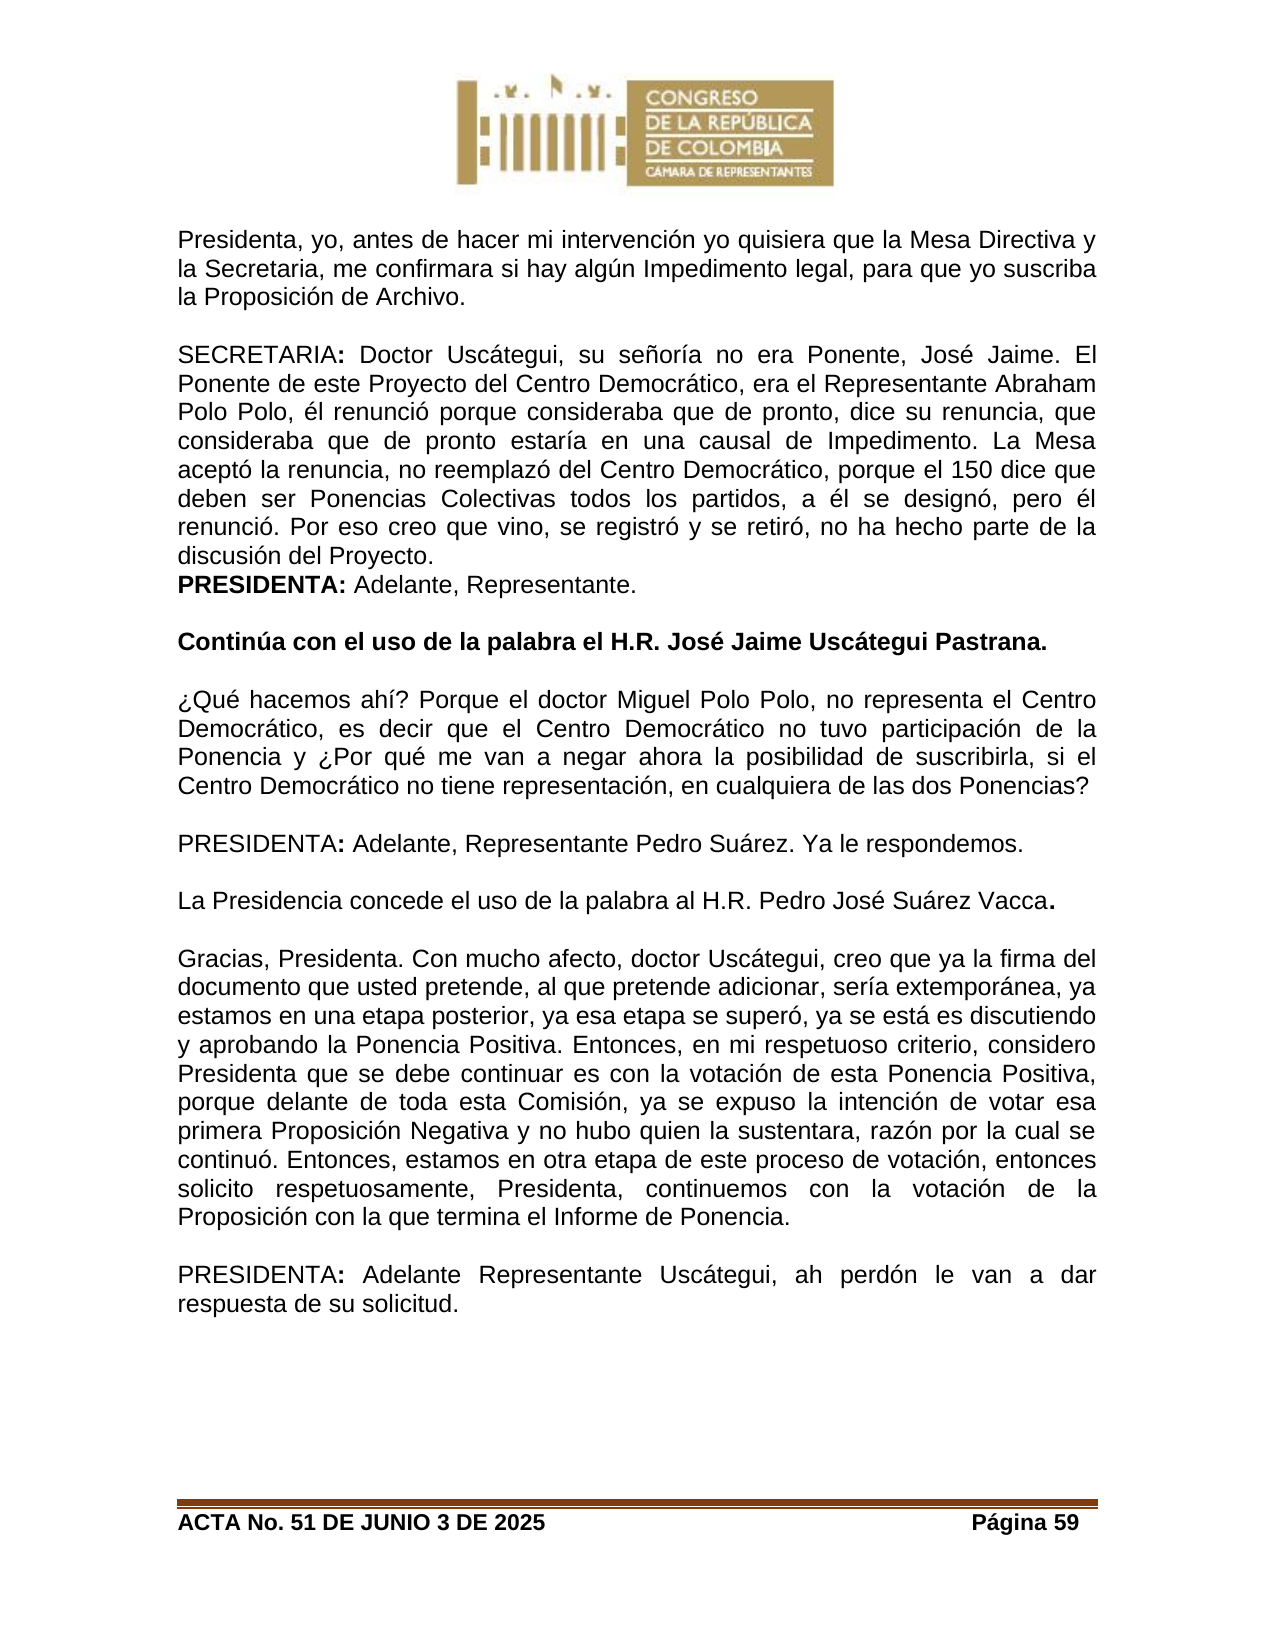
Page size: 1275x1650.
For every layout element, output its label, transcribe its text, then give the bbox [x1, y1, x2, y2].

picture [430, 73, 845, 197]
subtitle PRESIDENTA: Adelante, Representante. [177, 570, 1098, 599]
subtitle Continúa con el uso de la palabra el H.R. José Jaime Uscátegui Pastrana. [177, 627, 1098, 656]
text PRESIDENTA: Adelante, Representante Pedro Suárez. Ya le respondemos. [177, 829, 1098, 857]
text La Presidencia concede el uso de la palabra al H.R. Pedro José Suárez Vacca. [177, 886, 1098, 915]
text SECRETARIA: Doctor Uscátegui, su señoría no era Ponente, José Jaime. El Ponente de este Proyecto del Centro Democrático, era el Representante Abraham Polo Polo, él renunció porque consideraba que de pronto, dice su renuncia, que consideraba que de pronto estaría en una causal de Impedimento. La Mesa aceptó la renuncia, no reemplazó del Centro Democrático, porque el 150 dice que deben ser Ponencias Colectivas todos los partidos, a él se designó, pero él renunció. Por eso creo que vino, se registró y se retiró, no ha hecho parte de la discusión del Proyecto. [177, 340, 1098, 570]
text PRESIDENTA: Adelante Representante Uscátegui, ah perdón le van a dar respuesta de su solicitud. [177, 1260, 1098, 1317]
text Gracias, Presidenta. Con mucho afecto, doctor Uscátegui, creo que ya la firma del documento que usted pretende, al que pretende adicionar, sería extemporánea, ya estamos en una etapa posterior, ya esa etapa se superó, ya se está es discutiendo y aprobando la Ponencia Positiva. Entonces, en mi respetuoso criterio, considero Presidenta que se debe continuar es con la votación de esta Ponencia Positiva, porque delante de toda esta Comisión, ya se expuso la intención de votar esa primera Proposición Negativa y no hubo quien la sustentara, razón por la cual se continuó. Entonces, estamos en otra etapa de este proceso de votación, entonces solicito respetuosamente, Presidenta, continuemos con la votación de la Proposición con la que termina el Informe de Ponencia. [177, 944, 1098, 1231]
text ¿Qué hacemos ahí? Porque el doctor Miguel Polo Polo, no representa el Centro Democrático, es decir que el Centro Democrático no tuvo participación de la Ponencia y ¿Por qué me van a negar ahora la posibilidad de suscribirla, si el Centro Democrático no tiene representación, en cualquiera de las dos Ponencias? [177, 685, 1098, 800]
text Presidenta, yo, antes de hacer mi intervención yo quisiera que la Mesa Directiva y la Secretaria, me confirmara si hay algún Impedimento legal, para que yo suscriba la Proposición de Archivo. [177, 225, 1098, 311]
